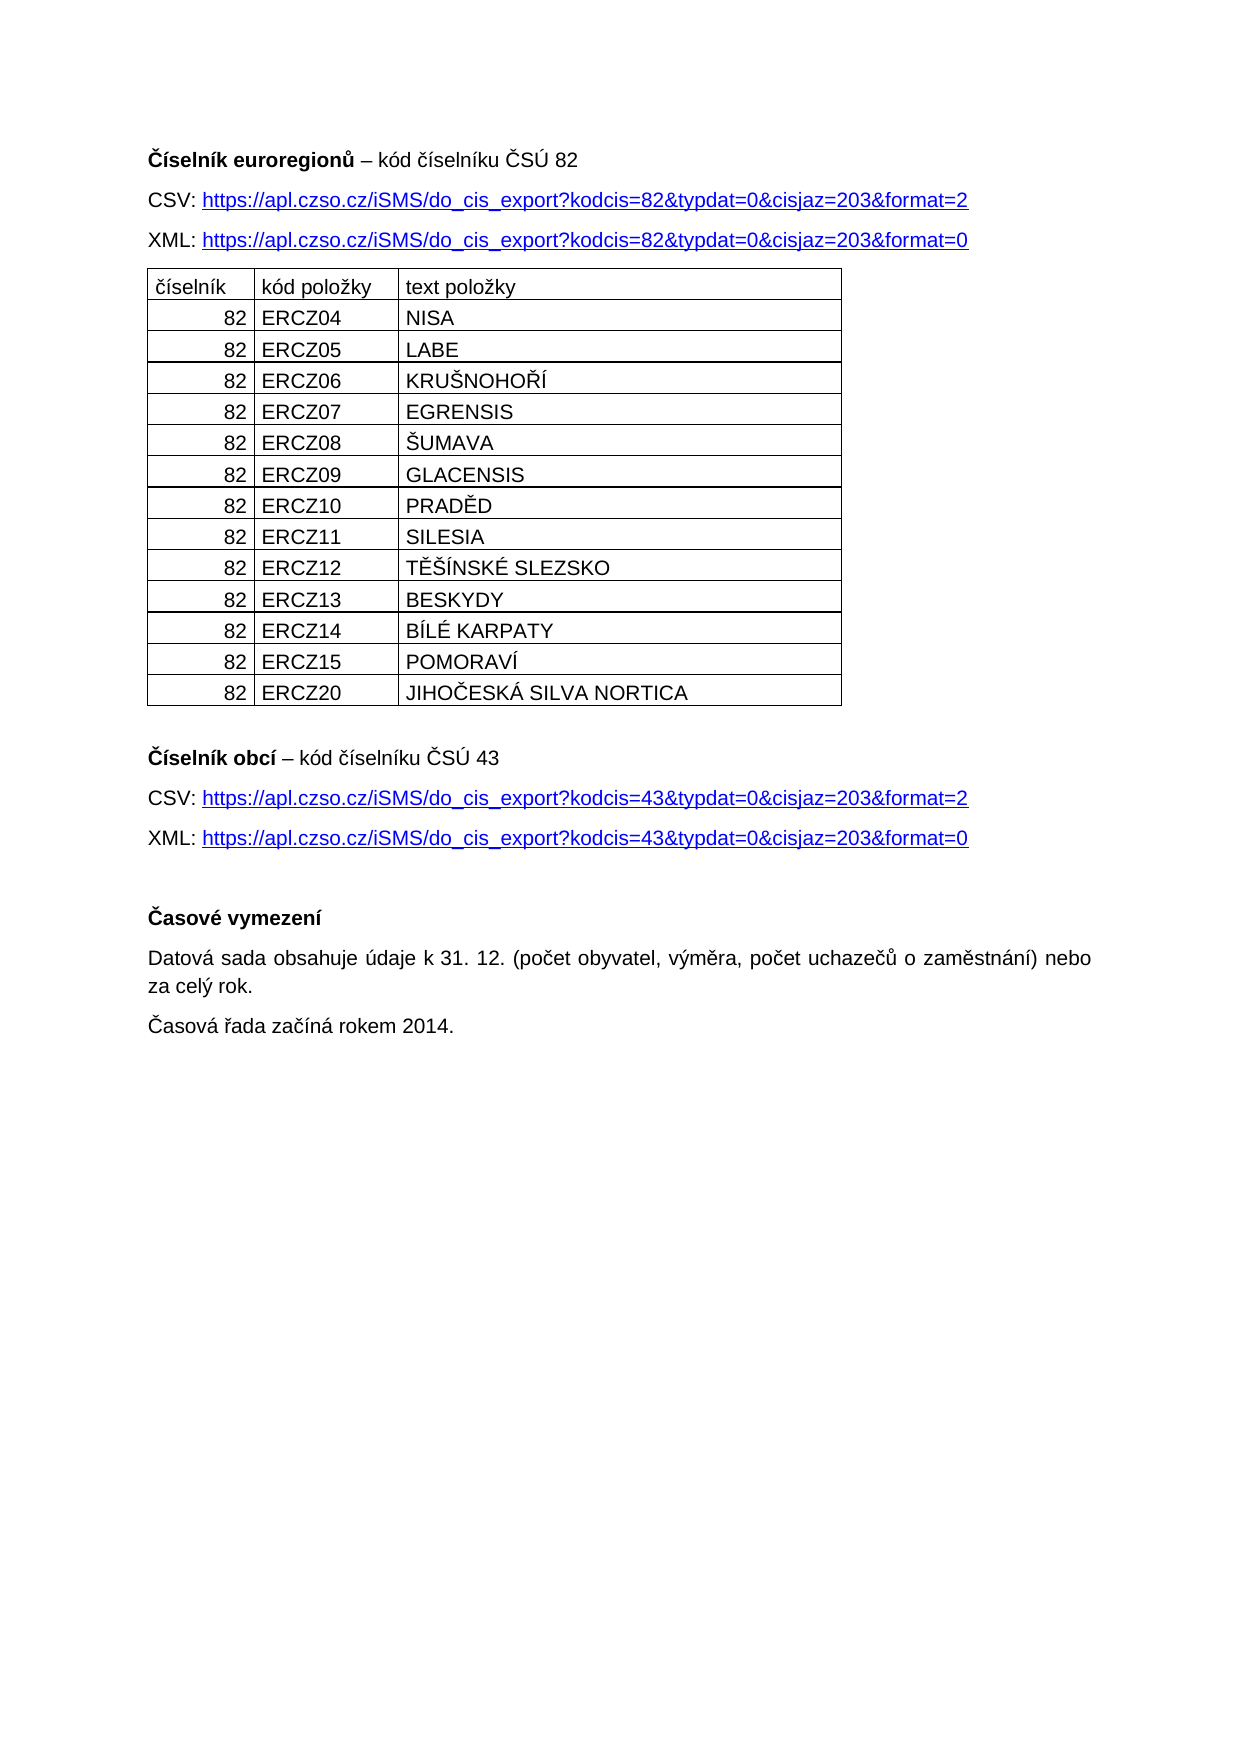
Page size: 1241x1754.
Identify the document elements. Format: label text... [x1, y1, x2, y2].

table_cell SILESIA [399, 519, 841, 549]
table_cell POMORAVÍ [399, 644, 841, 674]
table_cell 82 [148, 331, 254, 361]
table_cell ERCZ06 [255, 363, 398, 393]
table_cell ERCZ13 [255, 581, 398, 611]
text Číselník obcí – kód číselníku ČSÚ 43 [148, 746, 1093, 770]
table_cell 82 [148, 550, 254, 580]
table_cell 82 [148, 613, 254, 643]
table_cell PRADĚD [399, 488, 841, 518]
table_cell ERCZ20 [255, 675, 398, 705]
table_cell ERCZ08 [255, 425, 398, 455]
text Časové vymezení [148, 906, 1093, 930]
table_cell EGRENSIS [399, 394, 841, 424]
table_cell ERCZ11 [255, 519, 398, 549]
table_header kód položky [255, 269, 398, 299]
table_cell ŠUMAVA [399, 425, 841, 455]
table_cell 82 [148, 363, 254, 393]
table_cell 82 [148, 394, 254, 424]
table_cell 82 [148, 675, 254, 705]
text XML: https://apl.czso.cz/iSMS/do_cis_export?kodcis=43&typdat=0&cisjaz=203&format=0 [148, 826, 1093, 850]
table_header číselník [148, 269, 254, 299]
table_cell ERCZ15 [255, 644, 398, 674]
text XML: https://apl.czso.cz/iSMS/do_cis_export?kodcis=82&typdat=0&cisjaz=203&format=0 [148, 228, 1093, 252]
text Datová sada obsahuje údaje k 31. 12. (počet obyvatel, výměra, počet uchazečů o zaměstnání) nebo za celý rok. [148, 946, 1093, 998]
text CSV: https://apl.czso.cz/iSMS/do_cis_export?kodcis=43&typdat=0&cisjaz=203&format=2 [148, 786, 1093, 810]
table_cell LABE [399, 331, 841, 361]
table_cell ERCZ12 [255, 550, 398, 580]
table_cell BÍLÉ KARPATY [399, 613, 841, 643]
table_cell ERCZ07 [255, 394, 398, 424]
table_cell 82 [148, 300, 254, 330]
table_cell ERCZ14 [255, 613, 398, 643]
table_header text položky [399, 269, 841, 299]
table_cell TĚŠÍNSKÉ SLEZSKO [399, 550, 841, 580]
table_cell 82 [148, 581, 254, 611]
table_cell NISA [399, 300, 841, 330]
table_cell ERCZ10 [255, 488, 398, 518]
text Časová řada začíná rokem 2014. [148, 1014, 1093, 1038]
table_cell 82 [148, 644, 254, 674]
table_cell ERCZ05 [255, 331, 398, 361]
table_cell 82 [148, 519, 254, 549]
table_cell ERCZ04 [255, 300, 398, 330]
table_cell JIHOČESKÁ SILVA NORTICA [399, 675, 841, 705]
table_cell 82 [148, 425, 254, 455]
table_cell BESKYDY [399, 581, 841, 611]
table_cell 82 [148, 456, 254, 486]
table_cell ERCZ09 [255, 456, 398, 486]
table_cell KRUŠNOHOŘÍ [399, 363, 841, 393]
text Číselník euroregionů – kód číselníku ČSÚ 82 [148, 148, 1093, 172]
table_cell 82 [148, 488, 254, 518]
table_cell GLACENSIS [399, 456, 841, 486]
text CSV: https://apl.czso.cz/iSMS/do_cis_export?kodcis=82&typdat=0&cisjaz=203&format=2 [148, 188, 1093, 212]
